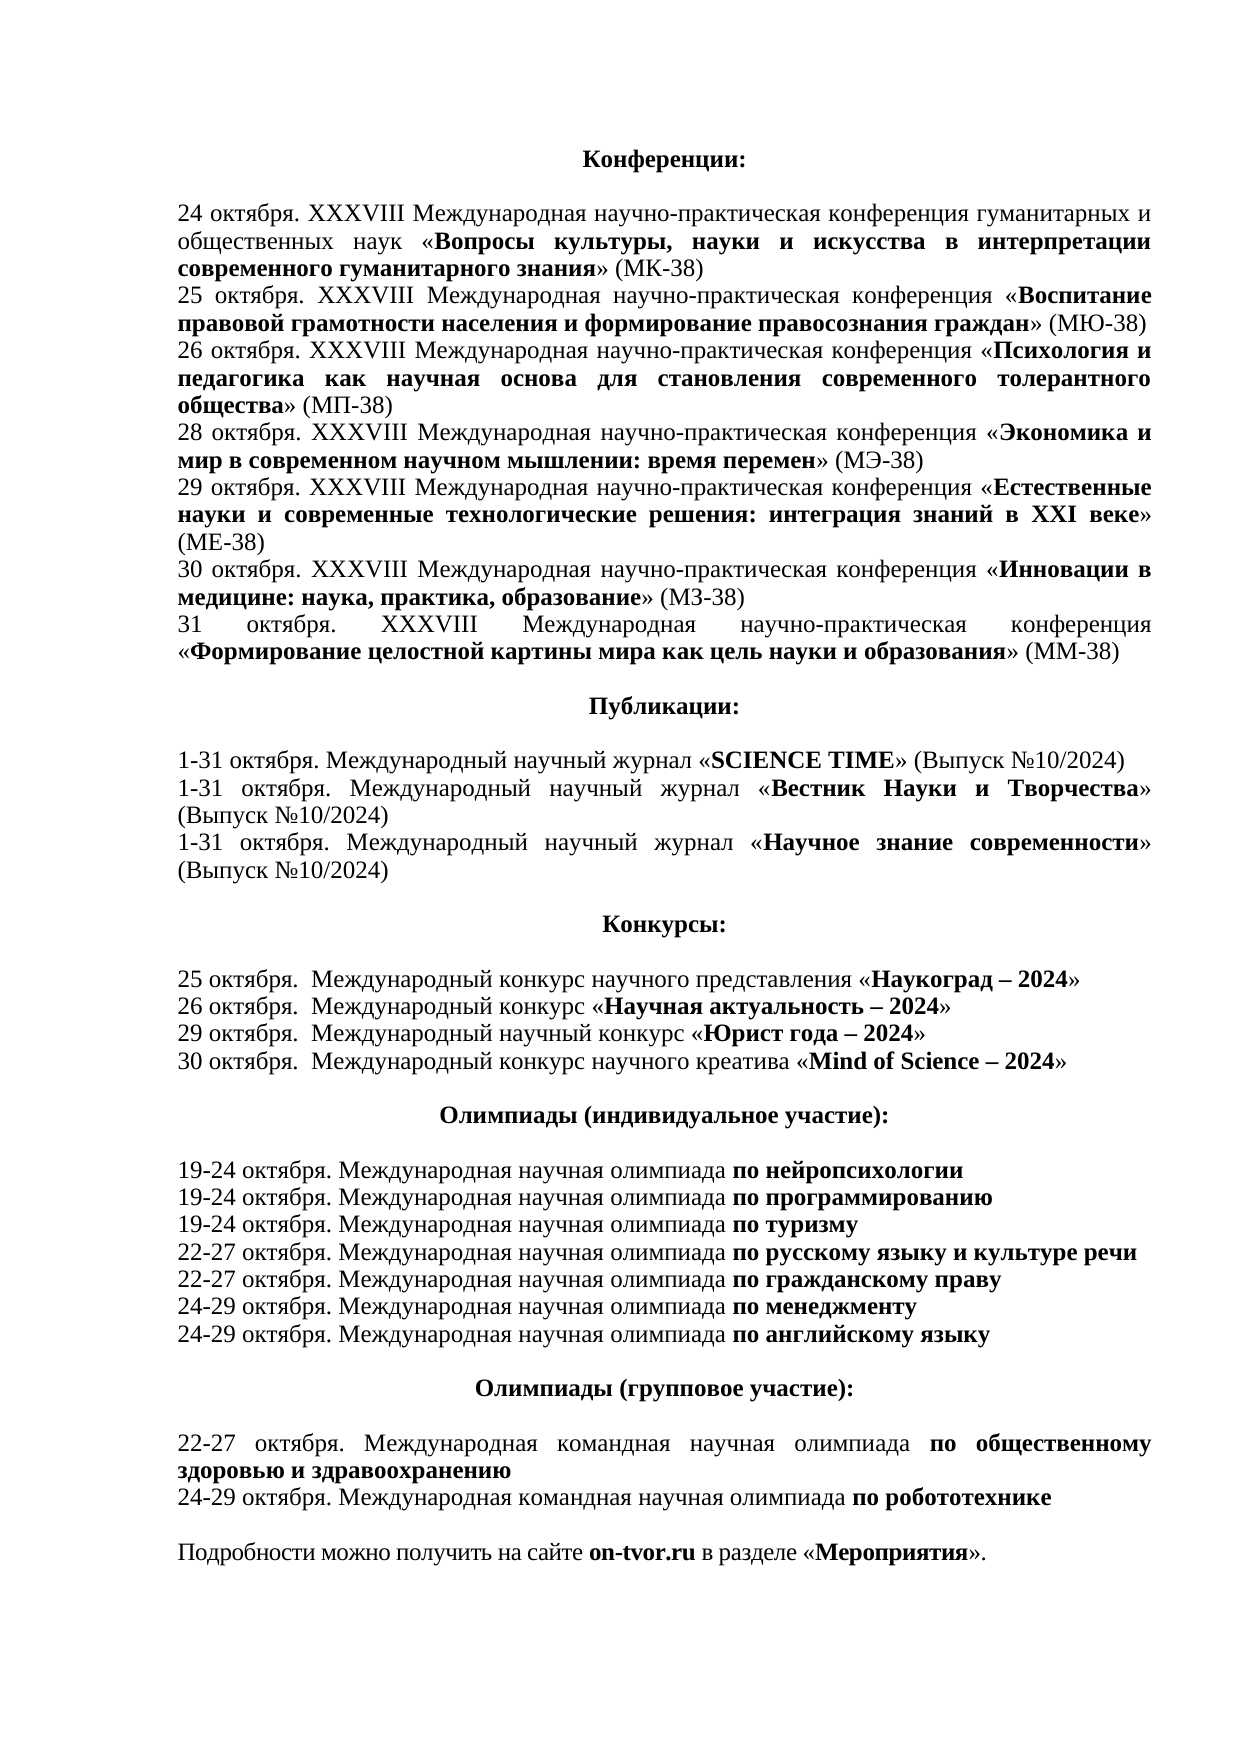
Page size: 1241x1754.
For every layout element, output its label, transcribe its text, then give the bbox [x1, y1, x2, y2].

text 24-29 октября. Международная командная научная олимпиада по робототехнике [177, 1484, 1152, 1511]
text 24-29 октября. Международная научная олимпиада по английскому языку [177, 1320, 1152, 1347]
text 29 октября. Международный научный конкурс «Юрист года – 2024» [177, 1020, 1152, 1047]
text 19-24 октября. Международная научная олимпиада по нейропсихологии [177, 1156, 1152, 1184]
text 29 октября. XXXVIII Международная научно-практическая конференция «Естественные науки и современные технологические решения: интеграция знаний в XXI веке» (МЕ-38) [177, 473, 1152, 556]
text 28 октября. XXXVIII Международная научно-практическая конференция «Экономика и мир в современном научном мышлении: время перемен» (МЭ-38) [177, 419, 1152, 473]
text Публикации: [177, 692, 1152, 719]
text 22-27 октября. Международная научная олимпиада по гражданскому праву [177, 1266, 1152, 1293]
text Подробности можно получить на сайте on-tvor.ru в разделе «Мероприятия». [177, 1539, 1152, 1566]
text 19-24 октября. Международная научная олимпиада по туризму [177, 1211, 1152, 1238]
text 30 октября. XXXVIII Международная научно-практическая конференция «Инновации в медицине: наука, практика, образование» (МЗ-38) [177, 556, 1152, 610]
text Конкурсы: [177, 911, 1152, 938]
text 31 октября. XXXVIII Международная научно-практическая конференция «Формирование целостной картины мира как цель науки и образования» (ММ-38) [177, 610, 1152, 665]
text 1-31 октября. Международный научный журнал «SCIENCE TIME» (Выпуск №10/2024) [177, 747, 1152, 774]
text 24 октября. XXXVIII Международная научно-практическая конференция гуманитарных и общественных наук «Вопросы культуры, науки и искусства в интерпретации современного гуманитарного знания» (МК-38) [177, 200, 1152, 282]
text 26 октября. Международный конкурс «Научная актуальность – 2024» [177, 993, 1152, 1020]
text Олимпиады (групповое участие): [177, 1375, 1152, 1402]
text Конференции: [177, 145, 1152, 173]
text 30 октября. Международный конкурс научного креатива «Mind of Science – 2024» [177, 1047, 1152, 1074]
text 1-31 октября. Международный научный журнал «Научное знание современности» (Выпуск №10/2024) [177, 829, 1152, 883]
text Олимпиады (индивидуальное участие): [177, 1102, 1152, 1129]
text 24-29 октября. Международная научная олимпиада по менеджменту [177, 1293, 1152, 1320]
text 22-27 октября. Международная командная научная олимпиада по общественному здоровью и здравоохранению [177, 1429, 1152, 1484]
text 26 октября. XXXVIII Международная научно-практическая конференция «Психология и педагогика как научная основа для становления современного толерантного общества» (МП-38) [177, 337, 1152, 419]
text 25 октября. Международный конкурс научного представления «Наукоград – 2024» [177, 965, 1152, 993]
text 25 октября. XXXVIII Международная научно-практическая конференция «Воспитание правовой грамотности населения и формирование правосознания граждан» (МЮ-38) [177, 282, 1152, 337]
text 19-24 октября. Международная научная олимпиада по программированию [177, 1184, 1152, 1211]
text 1-31 октября. Международный научный журнал «Вестник Науки и Творчества» (Выпуск №10/2024) [177, 774, 1152, 829]
text 22-27 октября. Международная научная олимпиада по русскому языку и культуре речи [177, 1238, 1152, 1266]
